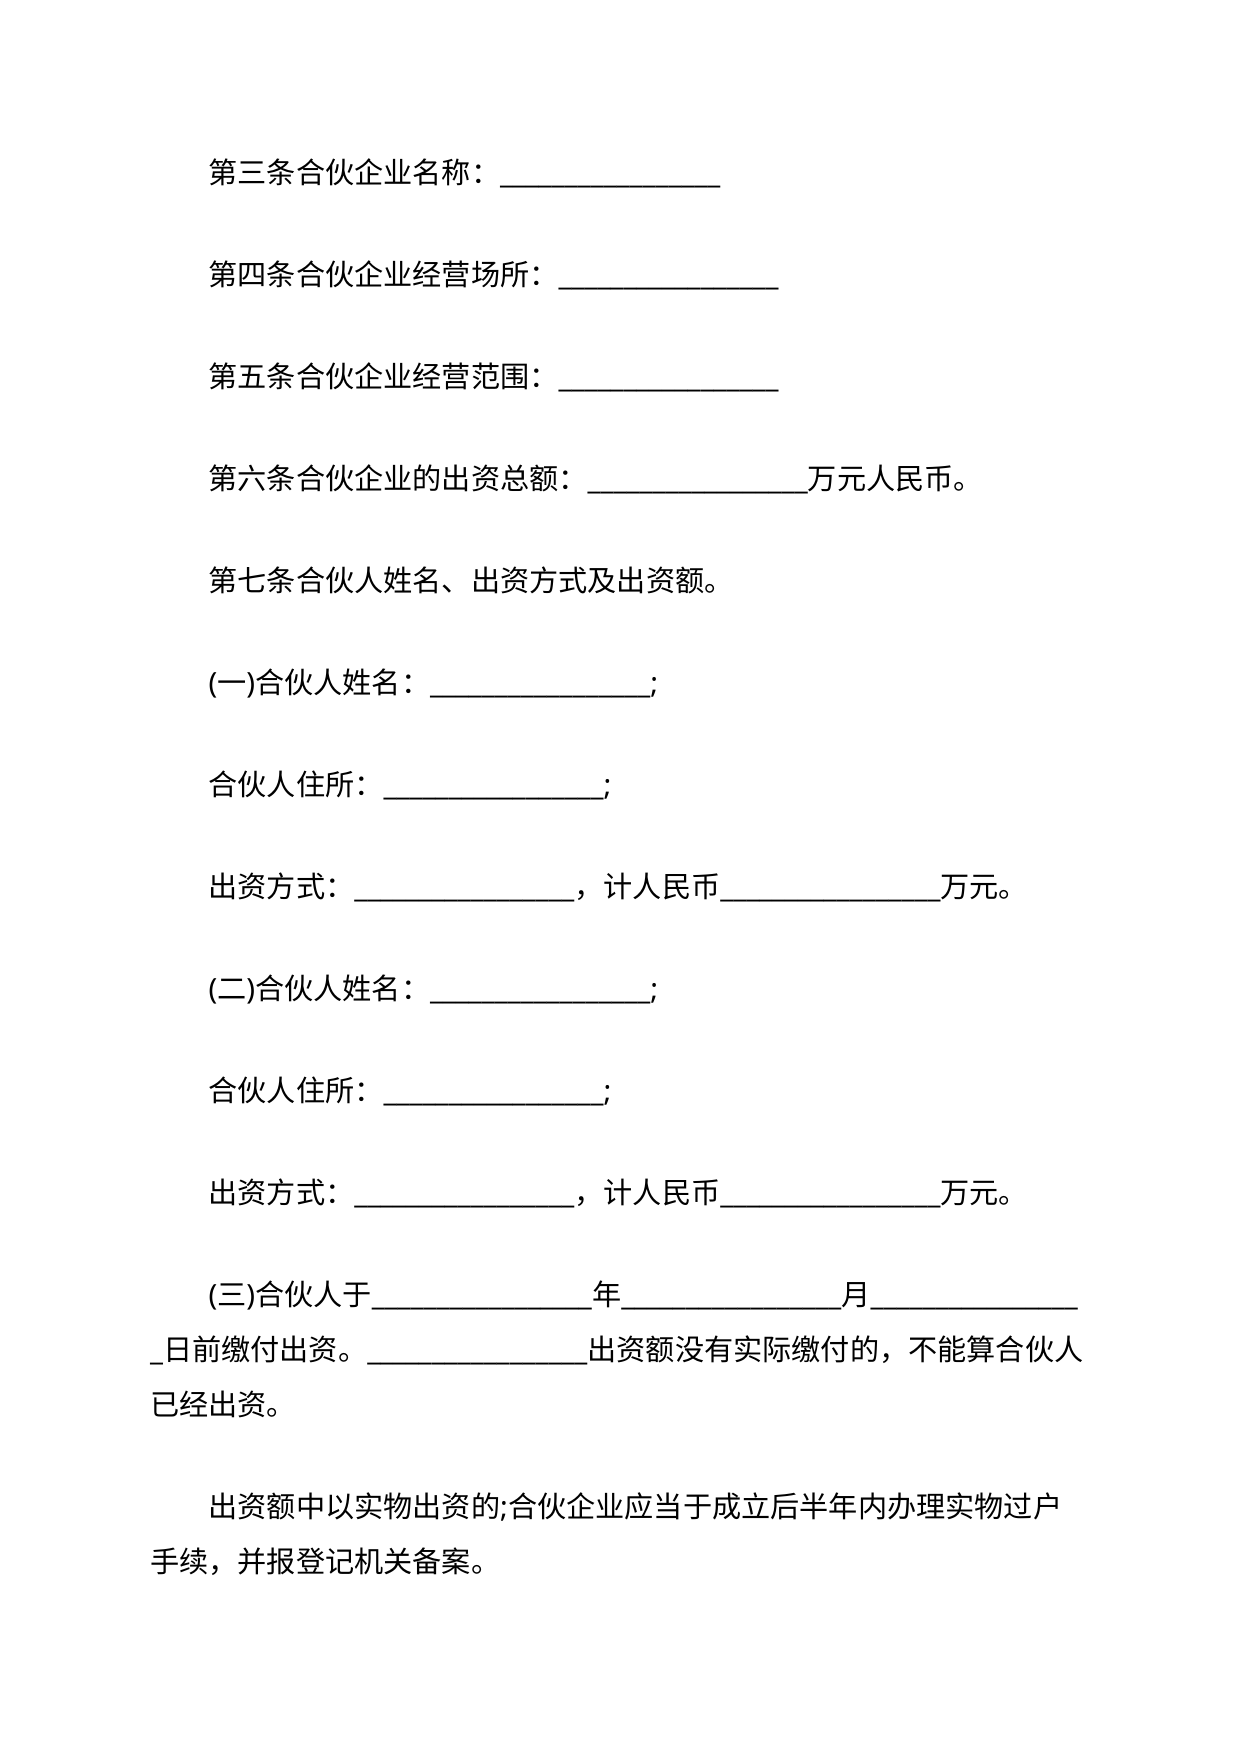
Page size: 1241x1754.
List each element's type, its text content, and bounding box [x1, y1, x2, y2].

text (三)合伙人于_________________年_________________月_________________日前缴付出资。_________________出资额没有实际缴付的，不能算合伙人已经出资。 [150, 1272, 1090, 1424]
text 出资方式：_________________，计人民币_________________万元。 [150, 1169, 1090, 1212]
text (一)合伙人姓名：_________________; [150, 660, 1090, 702]
text 第五条合伙企业经营范围：_________________ [150, 354, 1090, 396]
text 第三条合伙企业名称：_________________ [150, 150, 1090, 192]
text 合伙人住所：_________________; [150, 762, 1090, 804]
text 出资方式：_________________，计人民币_________________万元。 [150, 864, 1090, 906]
text 合伙人住所：_________________; [150, 1068, 1090, 1110]
text 出资额中以实物出资的;合伙企业应当于成立后半年内办理实物过户手续，并报登记机关备案。 [150, 1483, 1090, 1581]
text 第六条合伙企业的出资总额：_________________万元人民币。 [150, 456, 1090, 498]
text (二)合伙人姓名：_________________; [150, 966, 1090, 1008]
text 第七条合伙人姓名、出资方式及出资额。 [150, 558, 1090, 600]
text 第四条合伙企业经营场所：_________________ [150, 252, 1090, 294]
